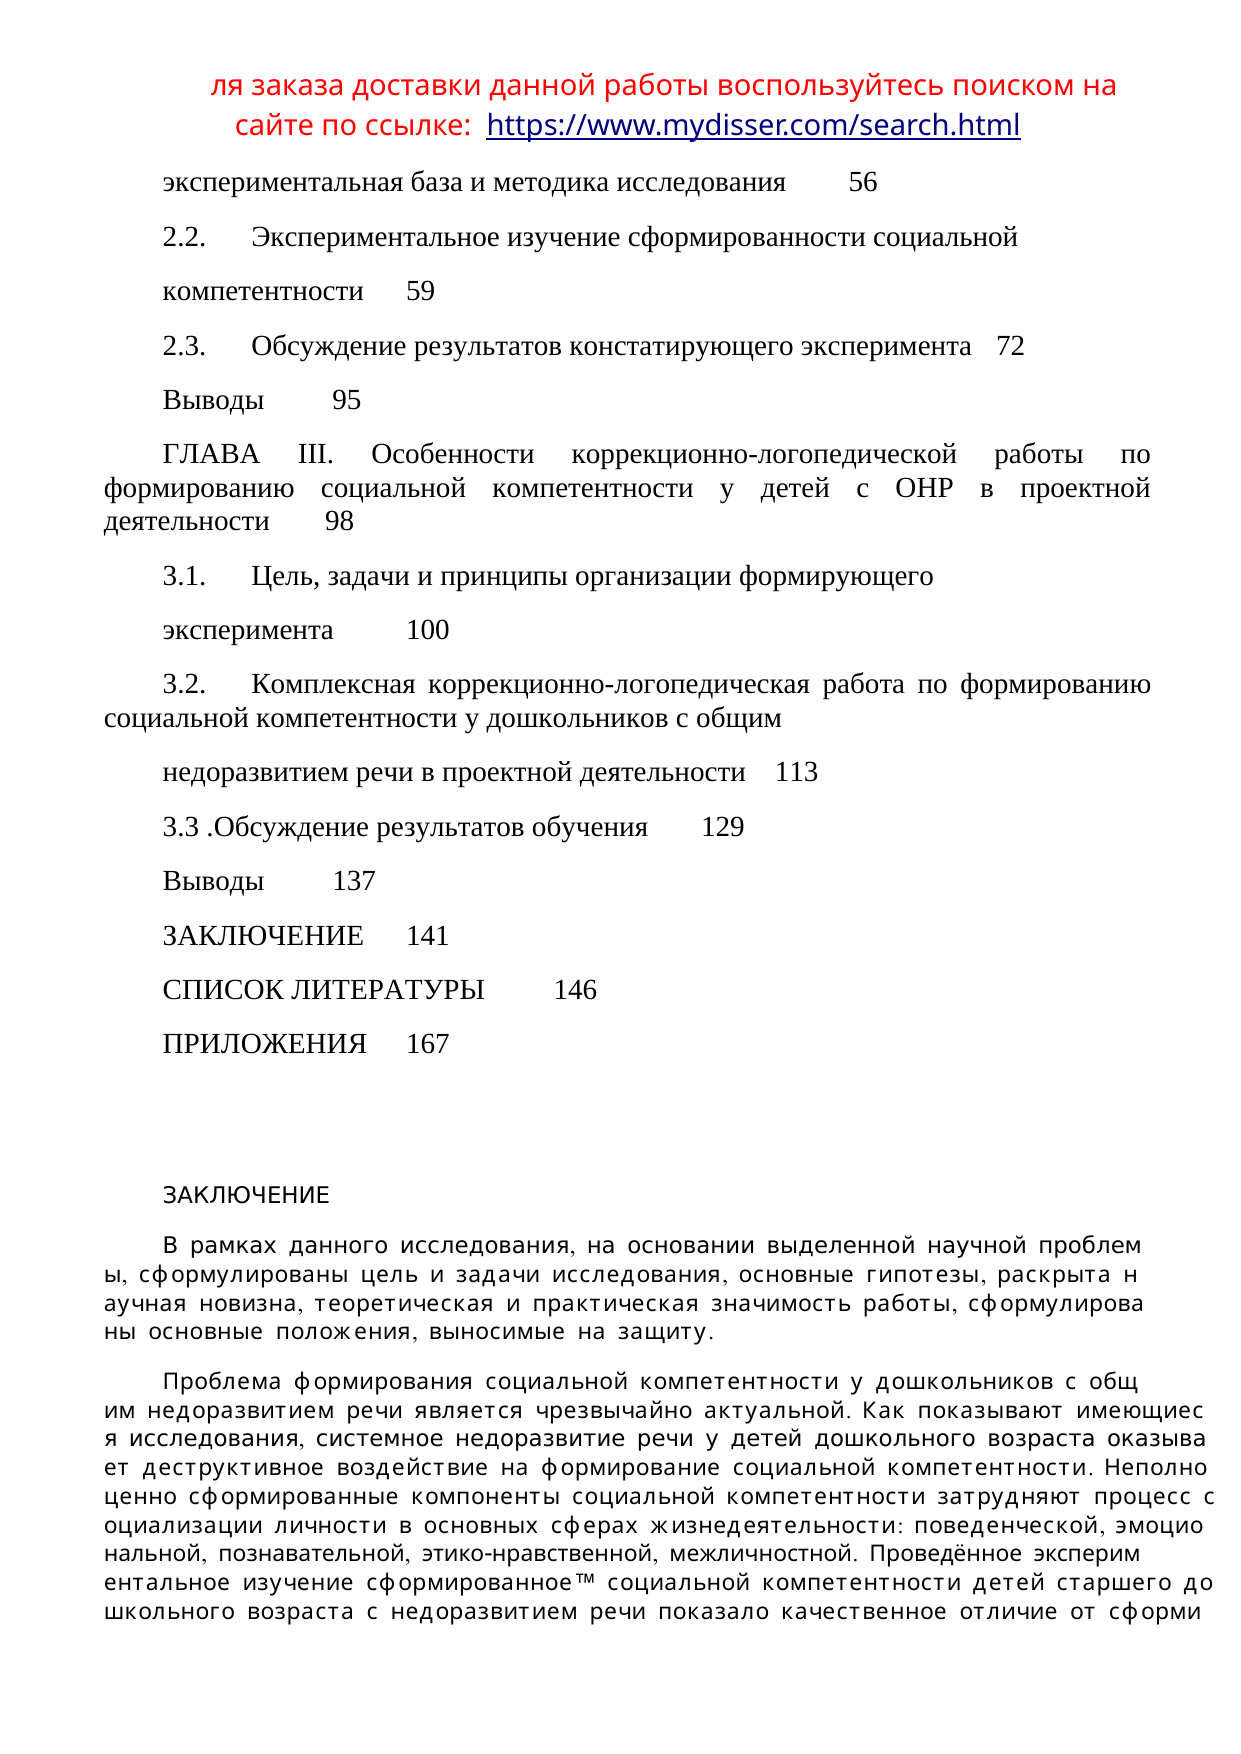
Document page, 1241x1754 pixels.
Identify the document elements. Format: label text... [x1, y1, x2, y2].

text Выводы 95 [103, 382, 1152, 416]
text компетентности 59 [103, 273, 1152, 307]
text Врамкахданногоисследованиянаоснованиивыделеннойнаучнойпроблемысформулированыцельизадачиисследованияосновныегипотезыраскрытанаучнаяновизнатеоретическаяипрактическаязначимостьработысформулированыосновныеположениявыносимыеназащиту [103, 1229, 1152, 1344]
text СПИСОК ЛИТЕРАТУРЫ 146 [103, 972, 1152, 1006]
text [103, 1365, 1152, 1624]
text ЗАКЛЮЧЕНИЕ 141 [103, 918, 1152, 951]
text эксперимента 100 [103, 612, 1152, 646]
text 3.3 .Обсуждение результатов обучения 129 [103, 809, 1152, 842]
text 2.3. Обсуждение результатов констатирующего эксперимента 72 [103, 328, 1152, 361]
text 3.1. Цель, задачи и принципы организации формирующего [103, 558, 1152, 591]
text 2.2. Экспериментальное изучение сформированности социальной [103, 219, 1152, 252]
text Выводы 137 [103, 863, 1152, 897]
text ГЛАВА III. Особенности коррекционно-логопедической работы по формированию социальной компетентности у детей с ОНР в проектной деятельности 98 [103, 436, 1152, 537]
text ЗАКЛЮЧЕНИЕ [103, 1180, 1152, 1209]
text экспериментальная база и методика исследования 56 [103, 164, 1152, 198]
text ПРИЛОЖЕНИЯ 167 [103, 1026, 1152, 1060]
text 3.2. Комплексная коррекционно-логопедическая работа по формированию социальной компетентности у дошкольников с общим [103, 667, 1152, 734]
text недоразвитием речи в проектной деятельности 113 [103, 754, 1152, 788]
